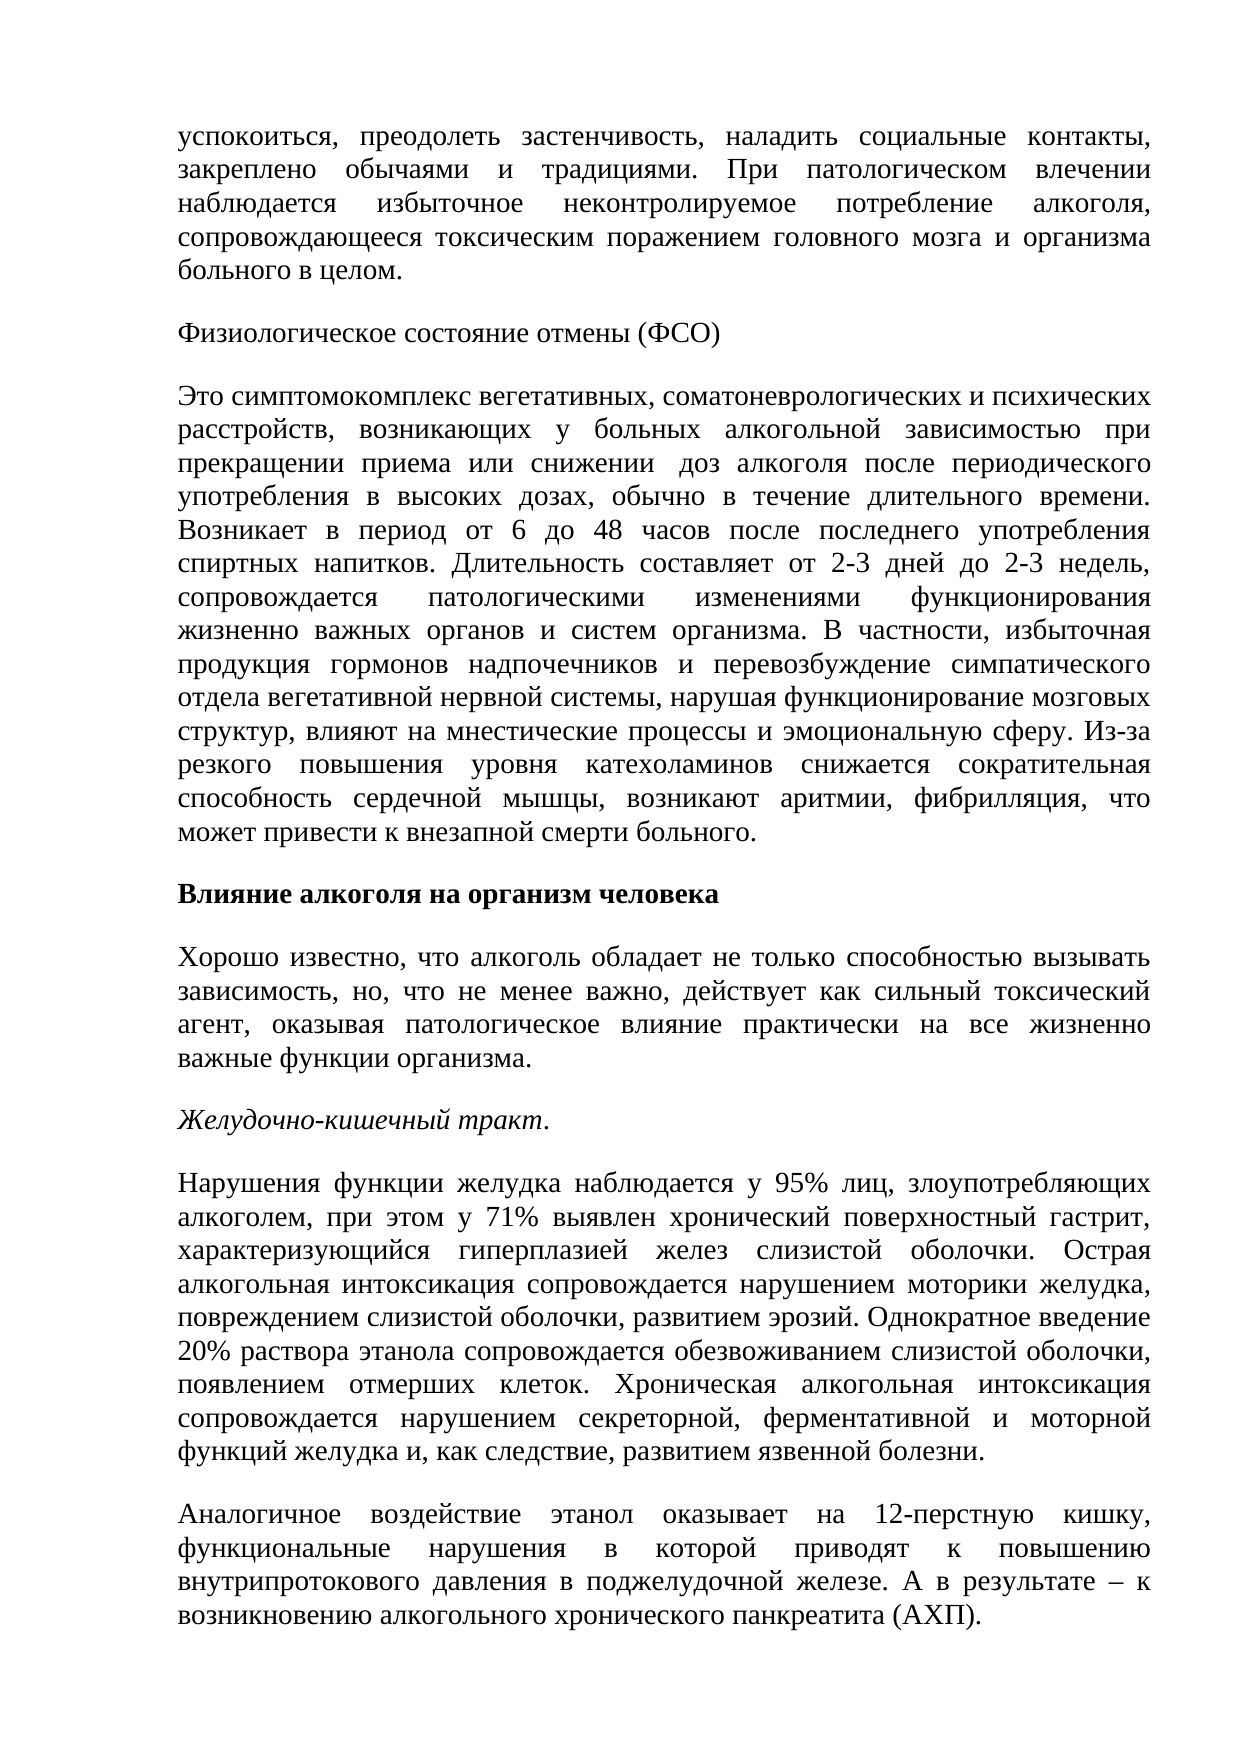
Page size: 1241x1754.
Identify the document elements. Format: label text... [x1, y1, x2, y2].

text Нарушения функции желудка наблюдается у 95% лиц, злоупотребляющих алкоголем, при этом у 71% выявлен хронический поверхностный гастрит, характеризующийся гиперплазией желез слизистой оболочки. Острая алкогольная интоксикация сопровождается нарушением моторики желудка, повреждением слизистой оболочки, развитием эрозий. Однократное введение 20% раствора этанола сопровождается обезвоживанием слизистой оболочки, появлением отмерших клеток. Хроническая алкогольная интоксикация сопровождается нарушением секреторной, ферментативной и моторной функций желудка и, как следствие, развитием язвенной болезни. [177, 1165, 1152, 1467]
text Влияние алкоголя на организм человека [177, 876, 1152, 910]
text Аналогичное воздействие этанол оказывает на 12-перстную кишку, функциональные нарушения в которой приводят к повышению внутрипротокового давления в поджелудочной железе. А в результате – к возникновению алкогольного хронического панкреатита (АХП). [177, 1496, 1152, 1630]
text Хорошо известно, что алкоголь обладает не только способностью вызывать зависимость, но, что не менее важно, действует как сильный токсический агент, оказывая патологическое влияние практически на все жизненно важные функции организма. [177, 939, 1152, 1073]
text Желудочно-кишечный тракт. [177, 1102, 1152, 1136]
text Физиологическое состояние отмены (ФСО) [177, 315, 1152, 348]
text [177, 118, 1152, 286]
text Это симптомокомплекс вегетативных, соматоневрологических и психических расстройств, возникающих у больных алкогольной зависимостью при прекращении приема или снижении доз алкоголя после периодического употребления в высоких дозах, обычно в течение длительного времени. Возникает в период от 6 до 48 часов после последнего употребления спиртных напитков. Длительность составляет от 2-3 дней до 2-3 недель, сопровождается патологическими изменениями функционирования жизненно важных органов и систем организма. В частности, избыточная продукция гормонов надпочечников и перевозбуждение симпатического отдела вегетативной нервной системы, нарушая функционирование мозговых структур, влияют на мнестические процессы и эмоциональную сферу. Из-за резкого повышения уровня катехоламинов снижается сократительная способность сердечной мышцы, возникают аритмии, фибрилляция, что может привести к внезапной смерти больного. [177, 378, 1152, 847]
